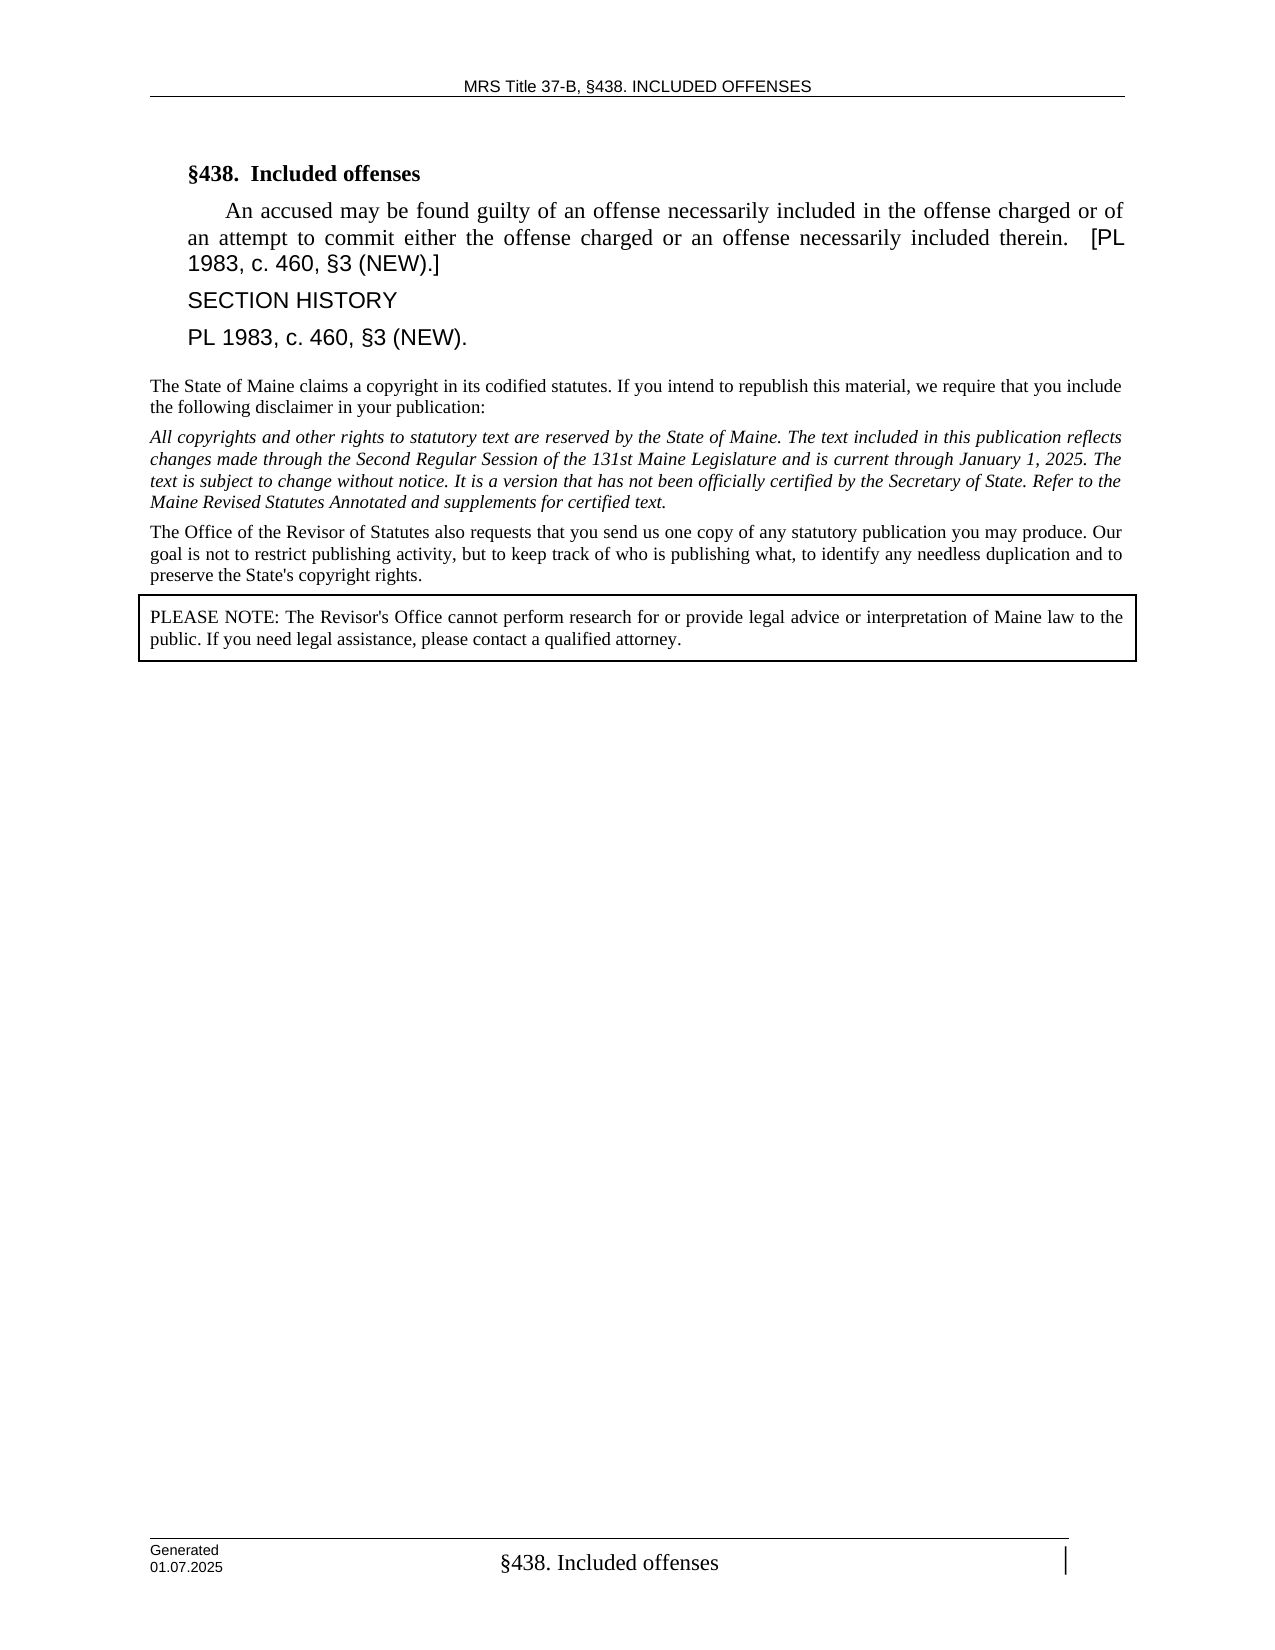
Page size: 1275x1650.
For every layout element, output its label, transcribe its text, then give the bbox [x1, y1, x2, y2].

text An accused may be found guilty of an offense necessarily included in the offense charged or of an attempt to commit either the offense charged or an offense necessarily included therein. [PL 1983, c. 460, §3 (NEW).] [187, 197, 1125, 276]
text §438. Included offenses [187, 160, 1125, 187]
text The Office of the Revisor of Statutes also requests that you send us one copy of any statutory publication you may produce. Our goal is not to restrict publishing activity, but to keep track of who is publishing what, to identify any needless duplication and to preserve the State's copyright rights. [150, 521, 1125, 586]
text The State of Maine claims a copyright in its codified statutes. If you intend to republish this material, we require that you include the following disclaimer in your publication: [150, 375, 1125, 418]
text PL 1983, c. 460, §3 (NEW). [187, 323, 1125, 350]
text All copyrights and other rights to statutory text are reserved by the State of Maine. The text included in this publication reflects changes made through the Second Regular Session of the 131st Maine Legislature and is current through January 1, 2025 . The text is subject to change without notice. It is a version that has not been officially certified by the Secretary of State. Refer to the Maine Revised Statutes Annotated and supplements for certified text. [150, 426, 1125, 513]
text PLEASE NOTE: The Revisor's Office cannot perform research for or provide legal advice or interpretation of Maine law to the public. If you need legal assistance, please contact a qualified attorney. [140, 596, 1135, 660]
text SECTION HISTORY [187, 287, 1125, 313]
